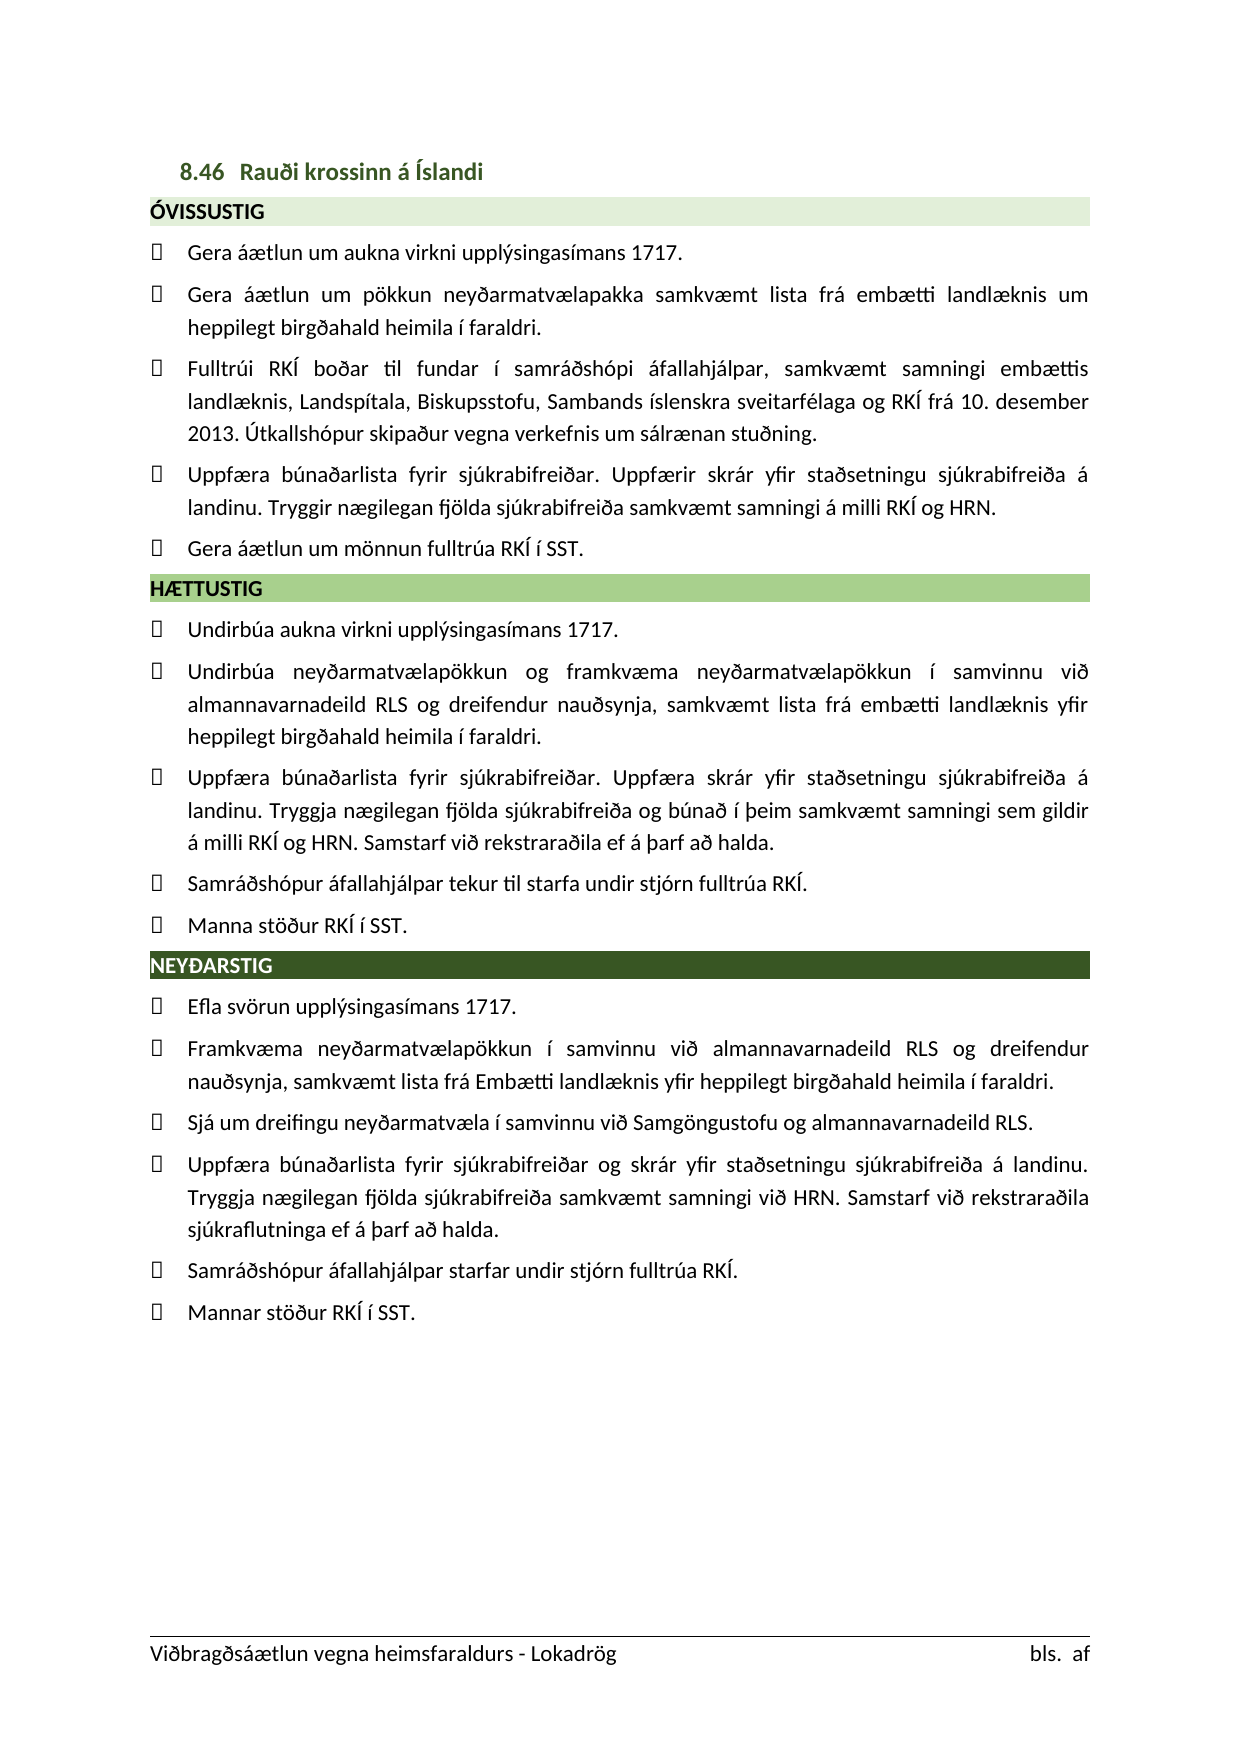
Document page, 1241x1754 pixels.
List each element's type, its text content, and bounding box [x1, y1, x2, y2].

list Undirbúa aukna virkni upplýsingasímans 1717. [150, 612, 1090, 644]
list Samráðshópur áfallahjálpar starfar undir stjórn fulltrúa RKÍ. [150, 1254, 1090, 1285]
list Mannar stöður RKÍ í SST. [150, 1296, 1090, 1327]
list Framkvæma neyðarmatvælapökkun í samvinnu við almannavarnadeild RLS og dreifendur nauðsynja, samkvæmt lista frá Embætti landlæknis yfir heppilegt birgðahald heimila í faraldri. [150, 1032, 1090, 1095]
list Gera áætlun um pökkun neyðarmatvælapakka samkvæmt lista frá embætti landlæknis um heppilegt birgðahald heimila í faraldri. [150, 278, 1090, 342]
text Rauði krossinn á Íslandi [179, 156, 1102, 187]
list Gera áætlun um aukna virkni upplýsingasímans 1717. [150, 236, 1090, 267]
list Samráðshópur áfallahjálpar tekur til starfa undir stjórn fulltrúa RKÍ. [150, 867, 1090, 898]
list Manna stöður RKÍ í SST. [150, 909, 1090, 940]
list Undirbúa neyðarmatvælapökkun og framkvæma neyðarmatvælapökkun í samvinnu við almannavarnadeild RLS og dreifendur nauðsynja, samkvæmt lista frá embætti landlæknis yfir heppilegt birgðahald heimila í faraldri. [150, 655, 1090, 750]
text neyðarstig [150, 951, 1090, 979]
list Uppfæra búnaðarlista fyrir sjúkrabifreiðar og skrár yfir staðsetningu sjúkrabifreiða á landinu. Tryggja nægilegan fjölda sjúkrabifreiða samkvæmt samningi við HRN. Samstarf við rekstraraðila sjúkraflutninga ef á þarf að halda. [150, 1148, 1090, 1243]
text óvissustig [150, 197, 1090, 226]
list Sjá um dreifingu neyðarmatvæla í samvinnu við Samgöngustofu og almannavarnadeild RLS. [150, 1106, 1090, 1137]
text hættustig [150, 574, 1090, 602]
list Gera áætlun um mönnun fulltrúa RKÍ í SST. [150, 532, 1090, 563]
list Uppfæra búnaðarlista fyrir sjúkrabifreiðar. Uppfæra skrár yfir staðsetningu sjúkrabifreiða á landinu. Tryggja nægilegan fjölda sjúkrabifreiða og búnað í þeim samkvæmt samningi sem gildir á milli RKÍ og HRN. Samstarf við rekstraraðila ef á þarf að halda. [150, 761, 1090, 856]
list Uppfæra búnaðarlista fyrir sjúkrabifreiðar. Uppfærir skrár yfir staðsetningu sjúkrabifreiða á landinu. Tryggir nægilegan fjölda sjúkrabifreiða samkvæmt samningi á milli RKÍ og HRN. [150, 458, 1090, 521]
list Efla svörun upplýsingasímans 1717. [150, 989, 1090, 1021]
list Fulltrúi RKÍ boðar til fundar í samráðshópi áfallahjálpar, samkvæmt samningi embættis landlæknis, Landspítala, Biskupsstofu, Sambands íslenskra sveitarfélaga og RKÍ frá 10. desember 2013. Útkallshópur skipaður vegna verkefnis um sálrænan stuðning. [150, 352, 1090, 448]
